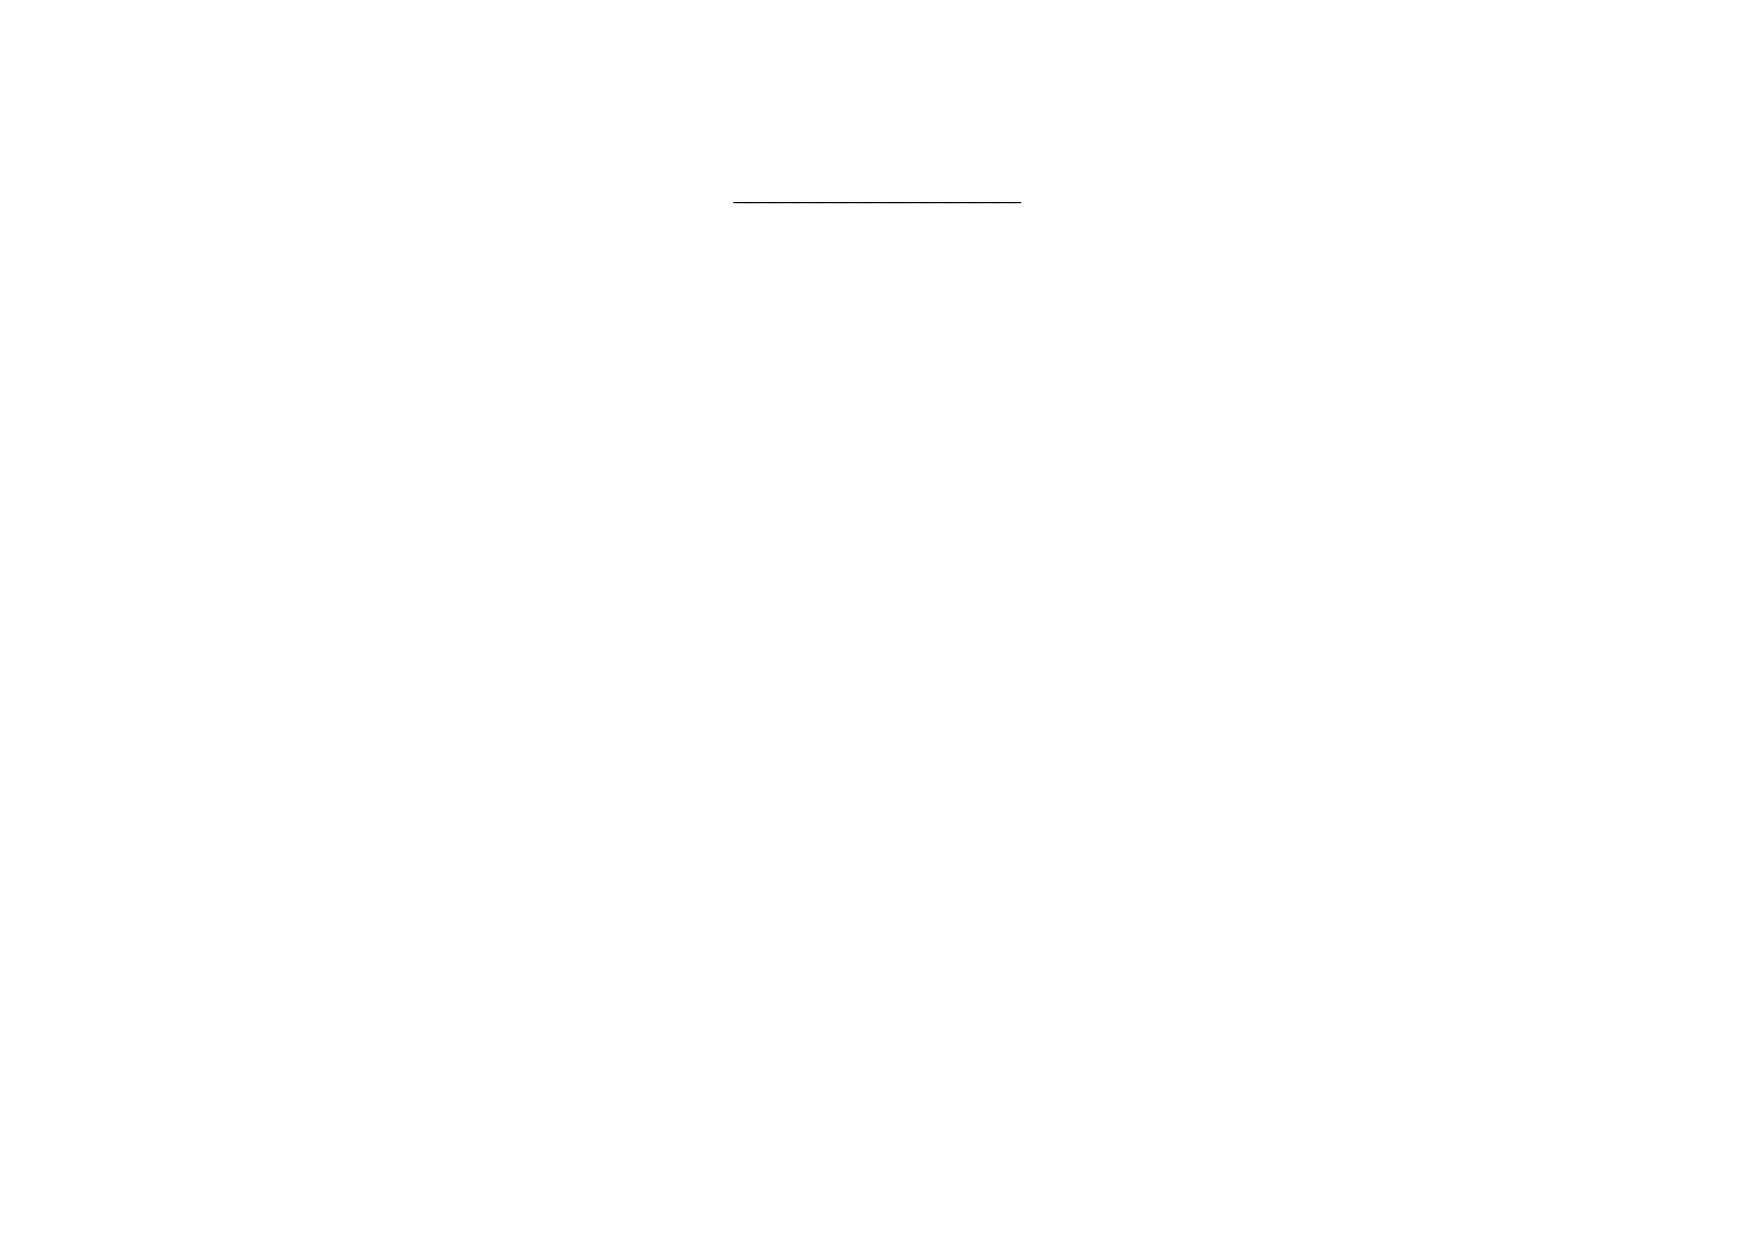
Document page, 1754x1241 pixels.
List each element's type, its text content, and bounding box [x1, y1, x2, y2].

text _______________________ [118, 177, 1636, 206]
